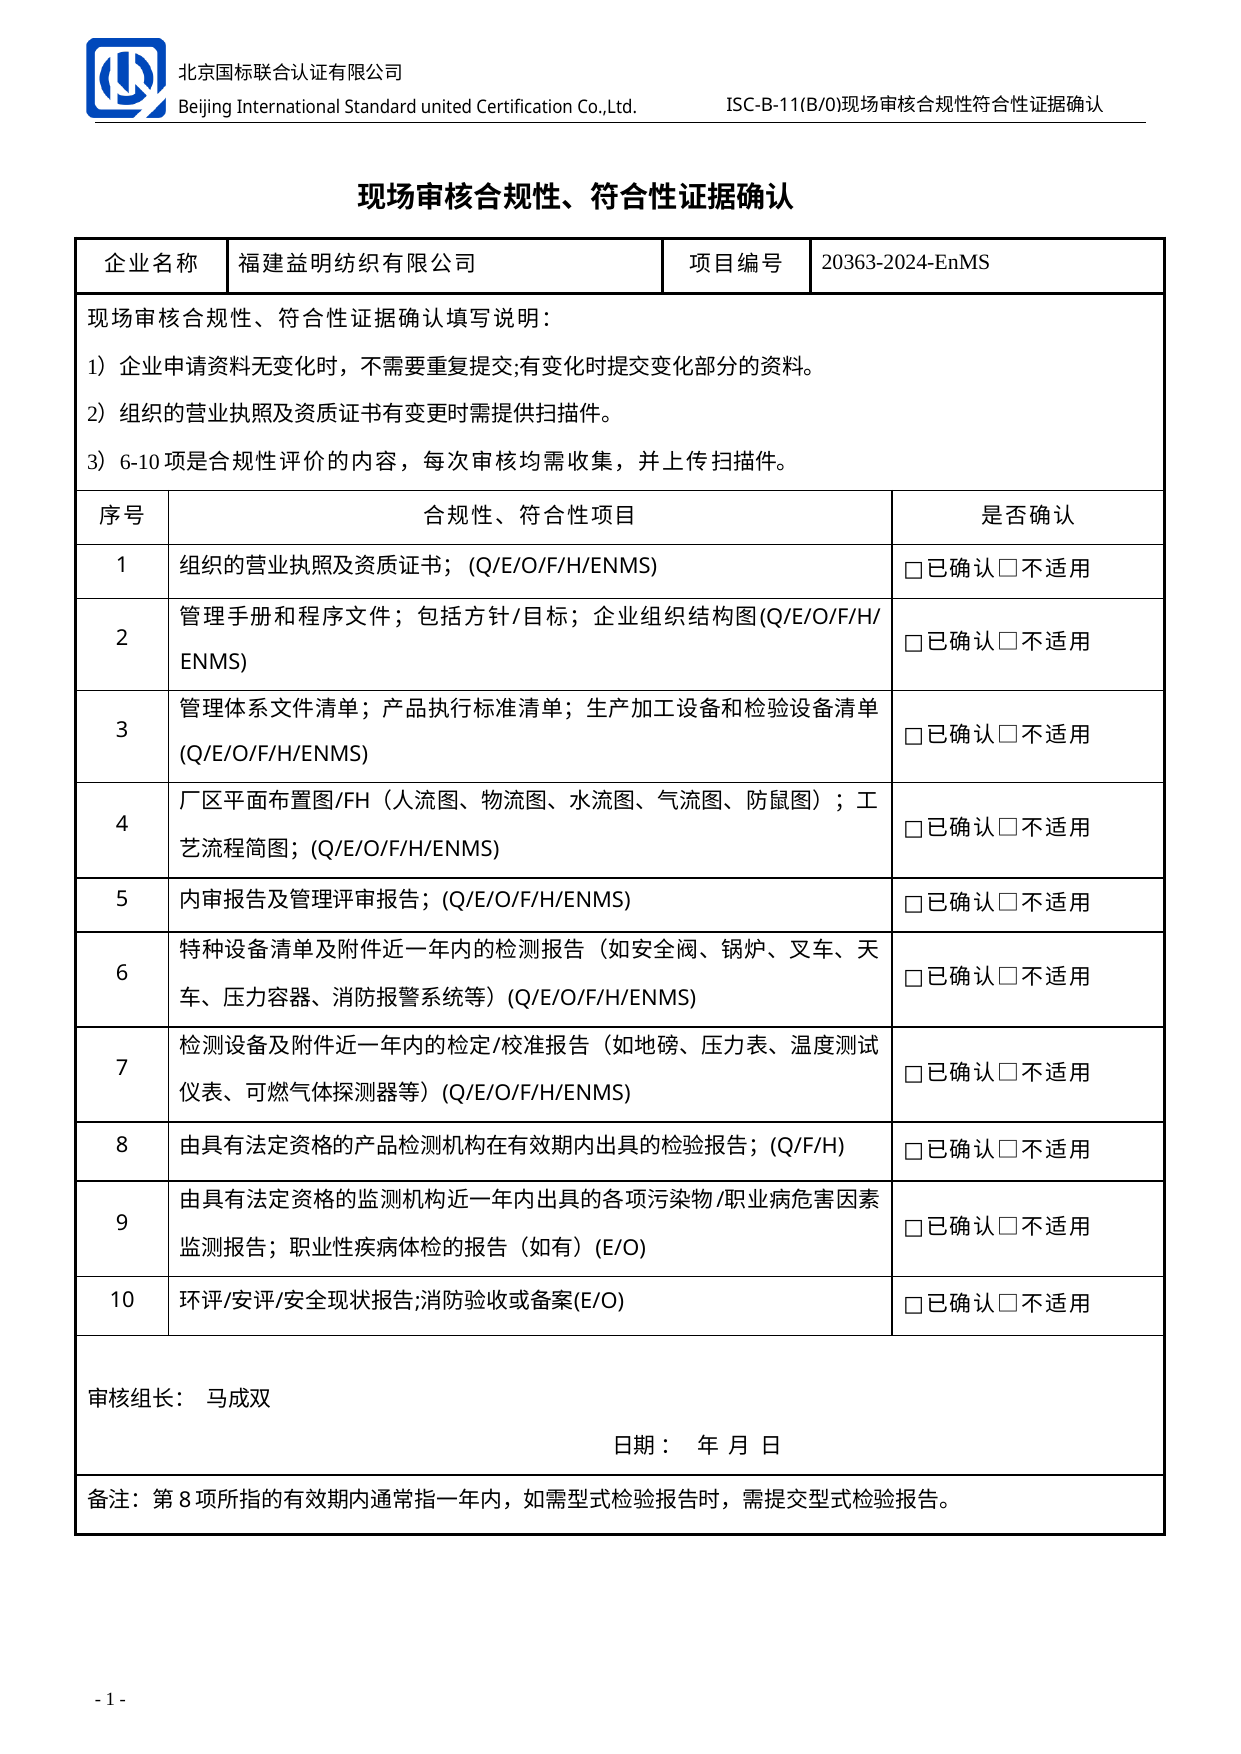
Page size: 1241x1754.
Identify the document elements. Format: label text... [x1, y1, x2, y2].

table_cell 审核组长： 马成双 日期 ： 年 月 日 [77, 1336, 1163, 1474]
table_cell 组织的营业执照及资质证书； (Q/E/O/F/H/ENMS) [169, 545, 891, 597]
picture [86, 38, 166, 118]
table_header 福建益明纺织有限公司 [229, 240, 661, 292]
table_cell 厂区平面布置图/FH（人流图、物流图、水流图、气流图、防鼠图）；工艺流程简图；(Q/E/O/F/H/ENMS) [169, 783, 891, 877]
table_cell □已确认□不适用 [893, 879, 1163, 931]
table_cell 4 [77, 783, 168, 877]
table_cell 9 [77, 1182, 168, 1276]
table_cell 8 [77, 1123, 168, 1180]
table_cell 内审报告及管理评审报告；(Q/E/O/F/H/ENMS) [169, 879, 891, 931]
table_cell 10 [77, 1277, 168, 1334]
table_cell □已确认□不适用 [893, 933, 1163, 1026]
text 现场审核合规性、符合性证据确认 [94, 173, 1146, 216]
table_cell 由具有法定资格的监测机构近一年内出具的各项污染物/职业病危害因素监测报告；职业性疾病体检的报告（如有）(E/O) [169, 1182, 891, 1276]
table_cell □已确认□不适用 [893, 1028, 1163, 1121]
table_cell □已确认□不适用 [893, 1182, 1163, 1276]
table_cell 管理体系文件清单；产品执行标准清单；生产加工设备和检验设备清单(Q/E/O/F/H/ENMS) [169, 691, 891, 782]
table_header 20363-2024-EnMS [812, 240, 1163, 292]
table_cell 5 [77, 879, 168, 931]
table_cell 3 [77, 691, 168, 782]
table_cell 现场审核合规性、符合性证据确认填写说明： 1）企业申请资料无变化时，不需要重复提交;有变化时提交变化部分的资料。 2）组织的营业执照及资质证书有变更时需提供扫描件。 3）6-10项是合规性评价的内容，每次审核均需收集，并上传扫描件。 [77, 295, 1163, 490]
table_cell 环评/安评/安全现状报告;消防验收或备案(E/O) [169, 1277, 891, 1334]
table_cell □已确认□不适用 [893, 1123, 1163, 1180]
table_cell 1 [77, 545, 168, 597]
table_cell □已确认□不适用 [893, 599, 1163, 690]
table_cell 是否确认 [893, 491, 1163, 543]
table_cell 6 [77, 933, 168, 1026]
table_cell □已确认□不适用 [893, 1277, 1163, 1334]
table_cell 合规性、符合性项目 [169, 491, 891, 543]
table_cell 由具有法定资格的产品检测机构在有效期内出具的检验报告；(Q/F/H) [169, 1123, 891, 1180]
table_cell □已确认□不适用 [893, 545, 1163, 597]
table_cell 备注：第8项所指的有效期内通常指一年内，如需型式检验报告时，需提交型式检验报告。 [77, 1476, 1163, 1533]
table_header 企业名称 [77, 240, 226, 292]
table_cell □已确认□不适用 [893, 783, 1163, 877]
table_cell 检测设备及附件近一年内的检定/校准报告（如地磅、压力表、温度测试仪表、可燃气体探测器等）(Q/E/O/F/H/ENMS) [169, 1028, 891, 1121]
table_header 项目编号 [664, 240, 809, 292]
table_cell □已确认□不适用 [893, 691, 1163, 782]
table_cell 特种设备清单及附件近一年内的检测报告（如安全阀、锅炉、叉车、天车、压力容器、消防报警系统等）(Q/E/O/F/H/ENMS) [169, 933, 891, 1026]
table_cell 序号 [77, 491, 168, 543]
table_cell 管理手册和程序文件；包括方针/目标；企业组织结构图(Q/E/O/F/H/ENMS) [169, 599, 891, 690]
table_cell 7 [77, 1028, 168, 1121]
table_cell 2 [77, 599, 168, 690]
